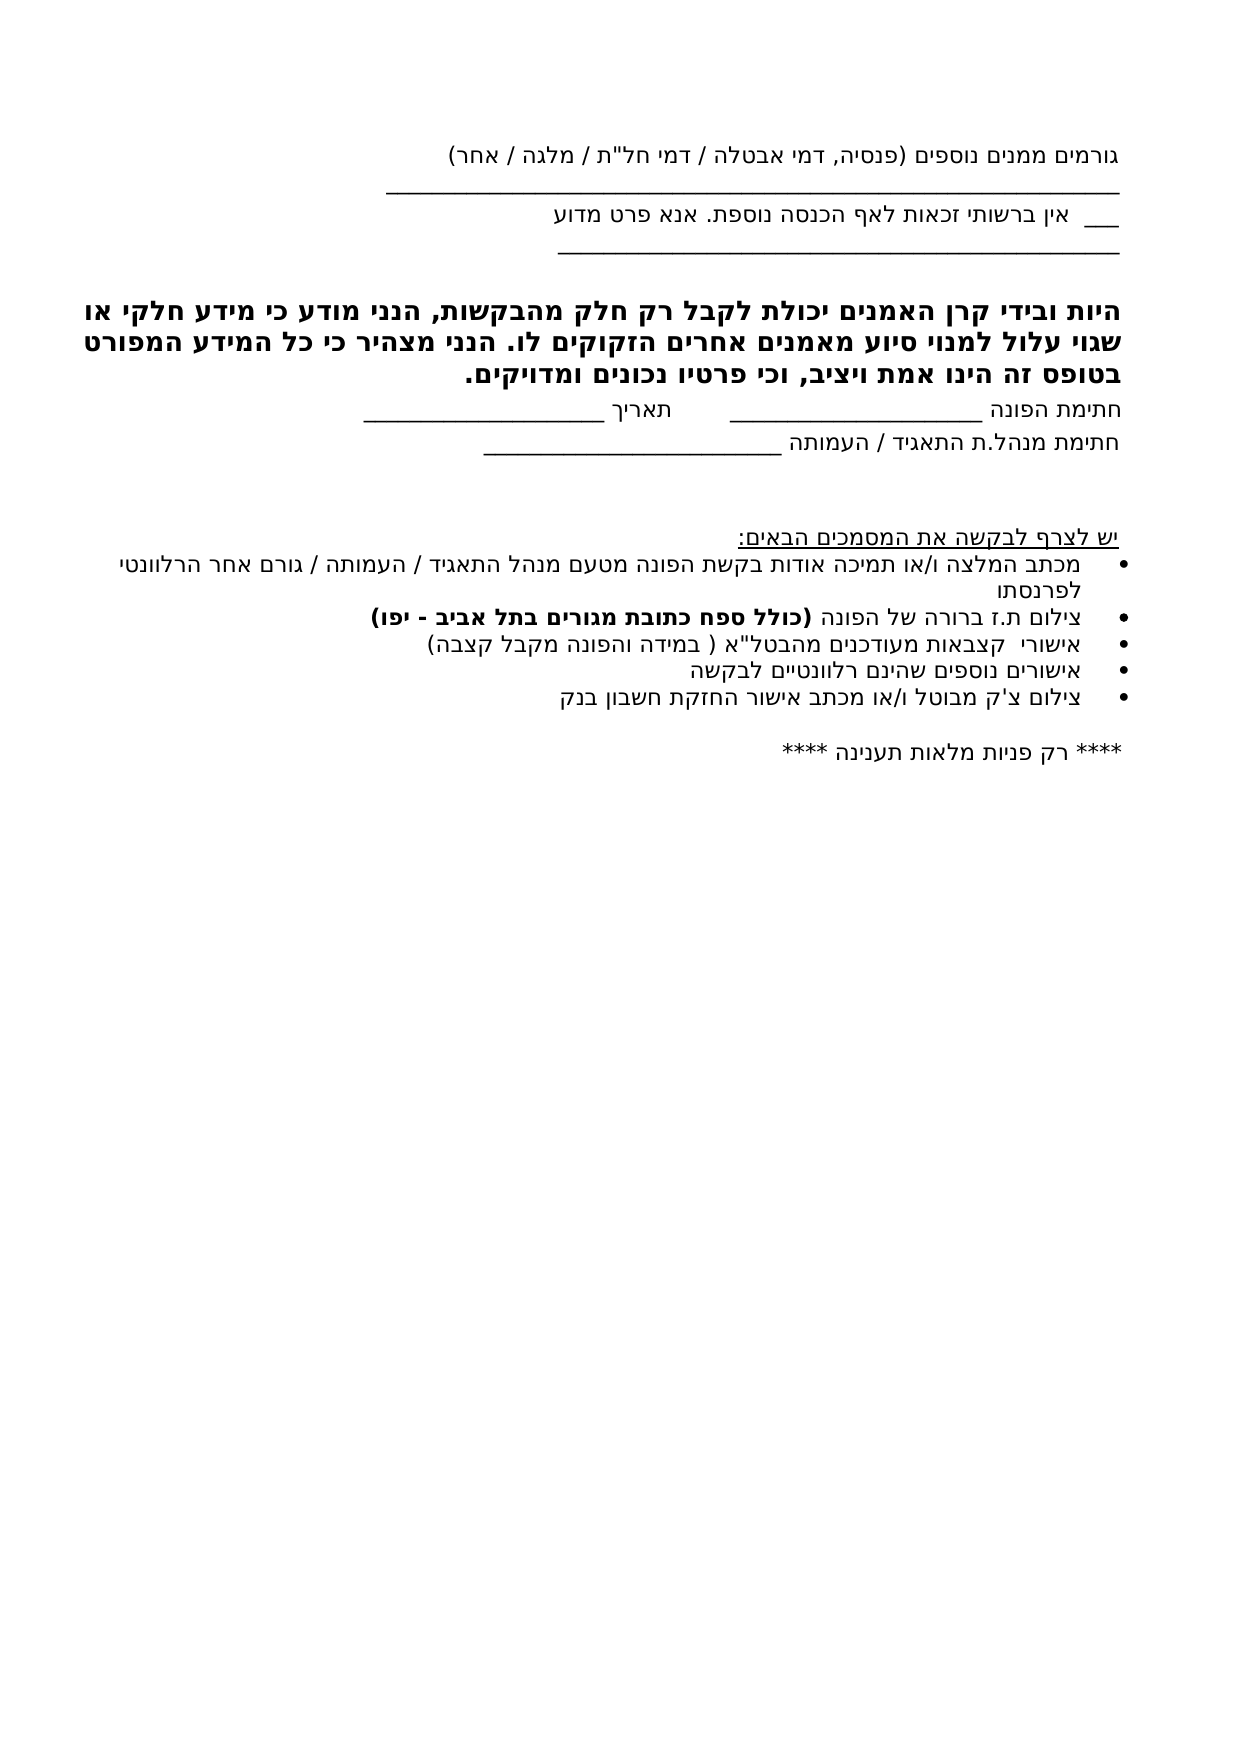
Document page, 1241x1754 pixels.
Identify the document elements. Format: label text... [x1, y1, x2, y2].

text חתימת מנהל.ת התאגיד / העמותה __________________________ [59, 429, 1120, 456]
text גורמים ממנים נוספים (פנסיה, דמי אבטלה / דמי חל"ת / מלגה / אחר) ________________________________________________________________ [59, 142, 1119, 195]
text חתימת הפונה ______________________ תאריך _____________________ [59, 396, 1122, 423]
list צילום צ'ק מבוטל ו/או מכתב אישור החזקת חשבון בנק [59, 684, 1120, 711]
text ___ אין ברשותי זכאות לאף הכנסה נוספת. אנא פרט מדוע _________________________________________________ [59, 201, 1119, 255]
list אישורים נוספים שהינם רלוונטיים לבקשה [59, 658, 1120, 684]
list צילום ת.ז ברורה של הפונה (כולל ספח כתובת מגורים בתל אביב - יפו) [59, 604, 1120, 631]
list אישורי קצבאות מעודכנים מהבטל"א ( במידה והפונה מקבל קצבה) [59, 631, 1120, 658]
text יש לצרף לבקשה את המסמכים הבאים: [59, 524, 1119, 551]
text **** רק פניות מלאות תענינה **** [59, 739, 1122, 766]
text היות ובידי קרן האמנים יכולת לקבל רק חלק מהבקשות, הנני מודע כי מידע חלקי או שגוי עלול למנוי סיוע מאמנים אחרים הזקוקים לו. הנני מצהיר כי כל המידע המפורט בטופס זה הינו אמת ויציב, וכי פרטיו נכונים ומדויקים. [59, 295, 1122, 390]
list מכתב המלצה ו/או תמיכה אודות בקשת הפונה מטעם מנהל התאגיד / העמותה / גורם אחר הרלוונטי לפרנסתו [59, 551, 1120, 604]
